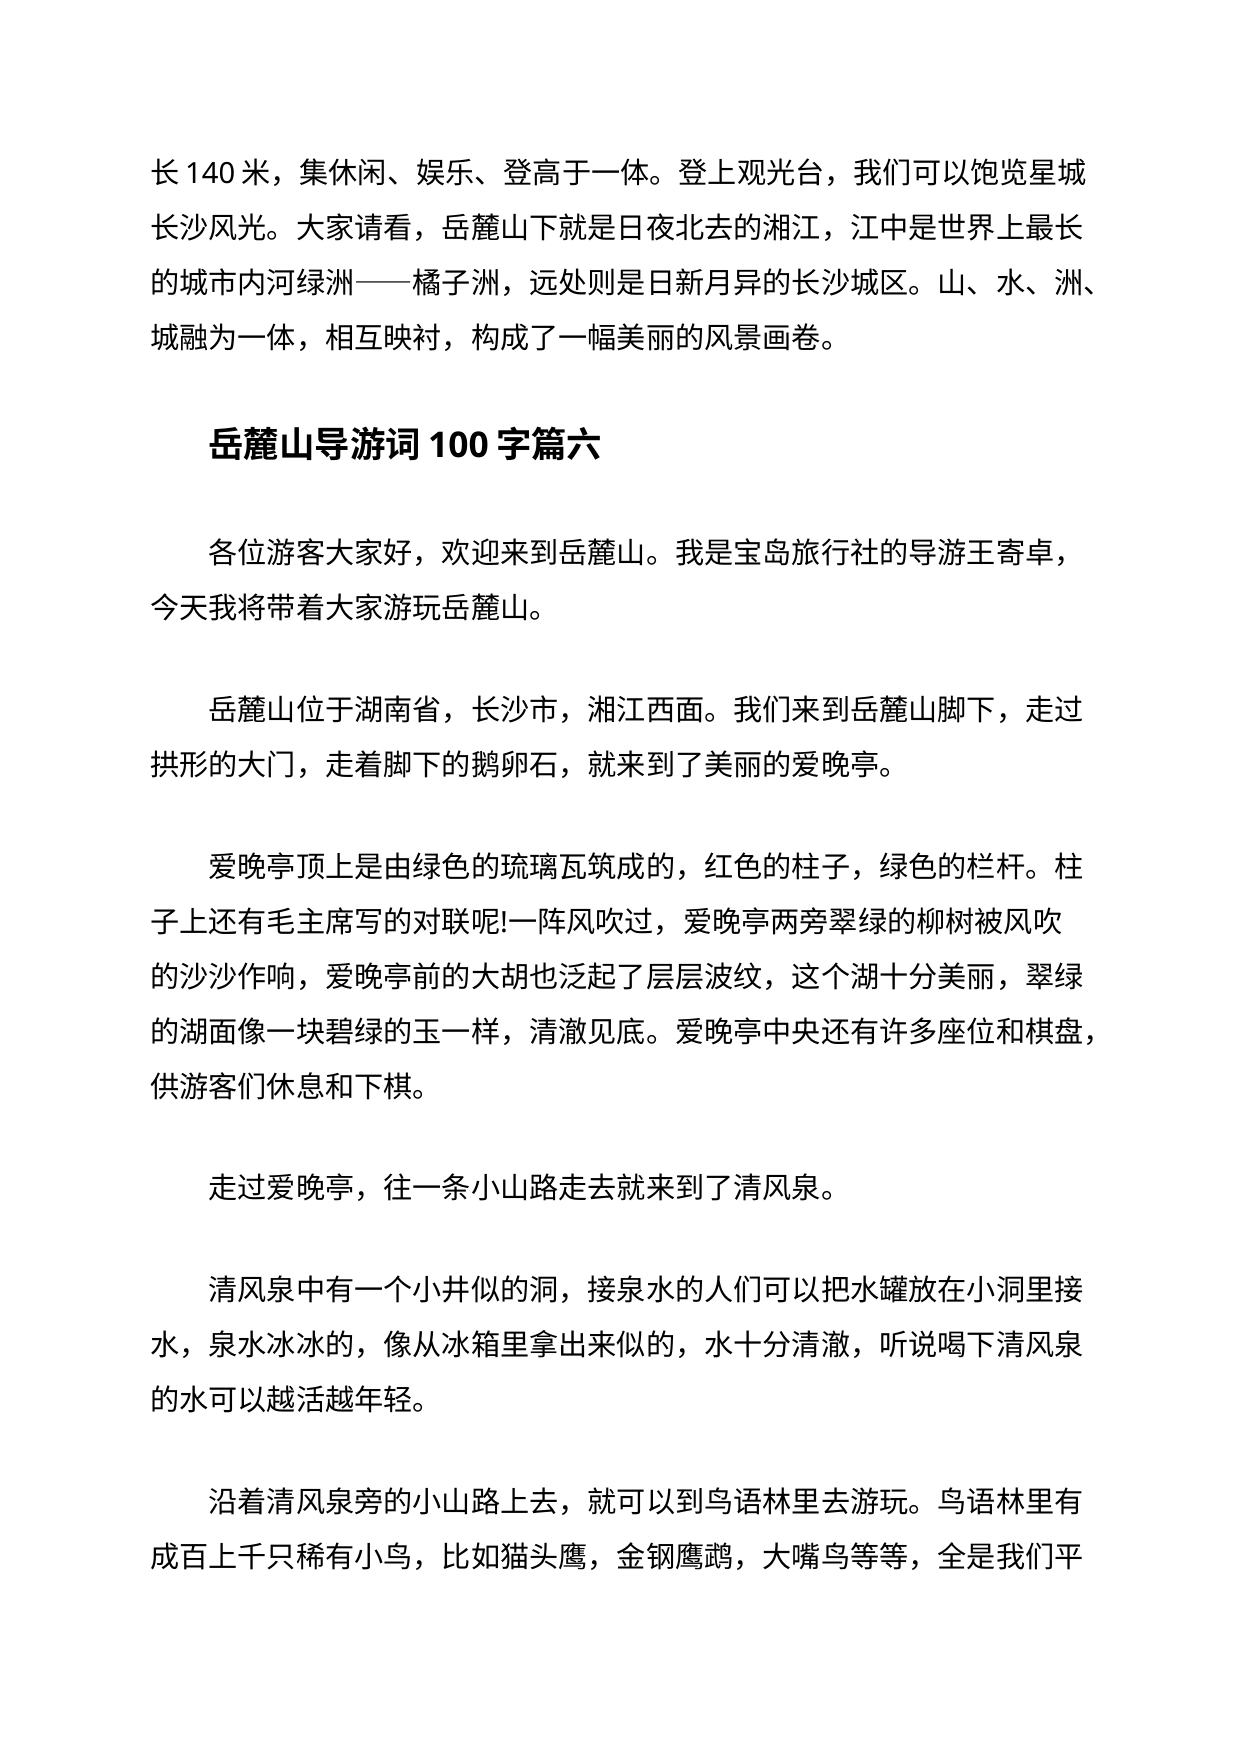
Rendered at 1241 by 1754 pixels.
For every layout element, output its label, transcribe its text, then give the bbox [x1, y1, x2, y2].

text 岳麓山导游词100字篇六 [150, 417, 1090, 468]
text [150, 1478, 1090, 1575]
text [150, 150, 1090, 357]
text 各位游客大家好，欢迎来到岳麓山。我是宝岛旅行社的导游王寄卓，今天我将带着大家游玩岳麓山。 [150, 530, 1090, 627]
text 清风泉中有一个小井似的洞，接泉水的人们可以把水罐放在小洞里接水，泉水冰冰的，像从冰箱里拿出来似的，水十分清澈，听说喝下清风泉的水可以越活越年轻。 [150, 1267, 1090, 1419]
text 岳麓山位于湖南省，长沙市，湘江西面。我们来到岳麓山脚下，走过拱形的大门，走着脚下的鹅卵石，就来到了美丽的爱晚亭。 [150, 687, 1090, 784]
text 走过爱晚亭，往一条小山路走去就来到了清风泉。 [150, 1165, 1090, 1207]
text 爱晚亭顶上是由绿色的琉璃瓦筑成的，红色的柱子，绿色的栏杆。柱子上还有毛主席写的对联呢!一阵风吹过，爱晚亭两旁翠绿的柳树被风吹的沙沙作响，爱晚亭前的大胡也泛起了层层波纹，这个湖十分美丽，翠绿的湖面像一块碧绿的玉一样，清澈见底。爱晚亭中央还有许多座位和棋盘，供游客们休息和下棋。 [150, 843, 1090, 1105]
